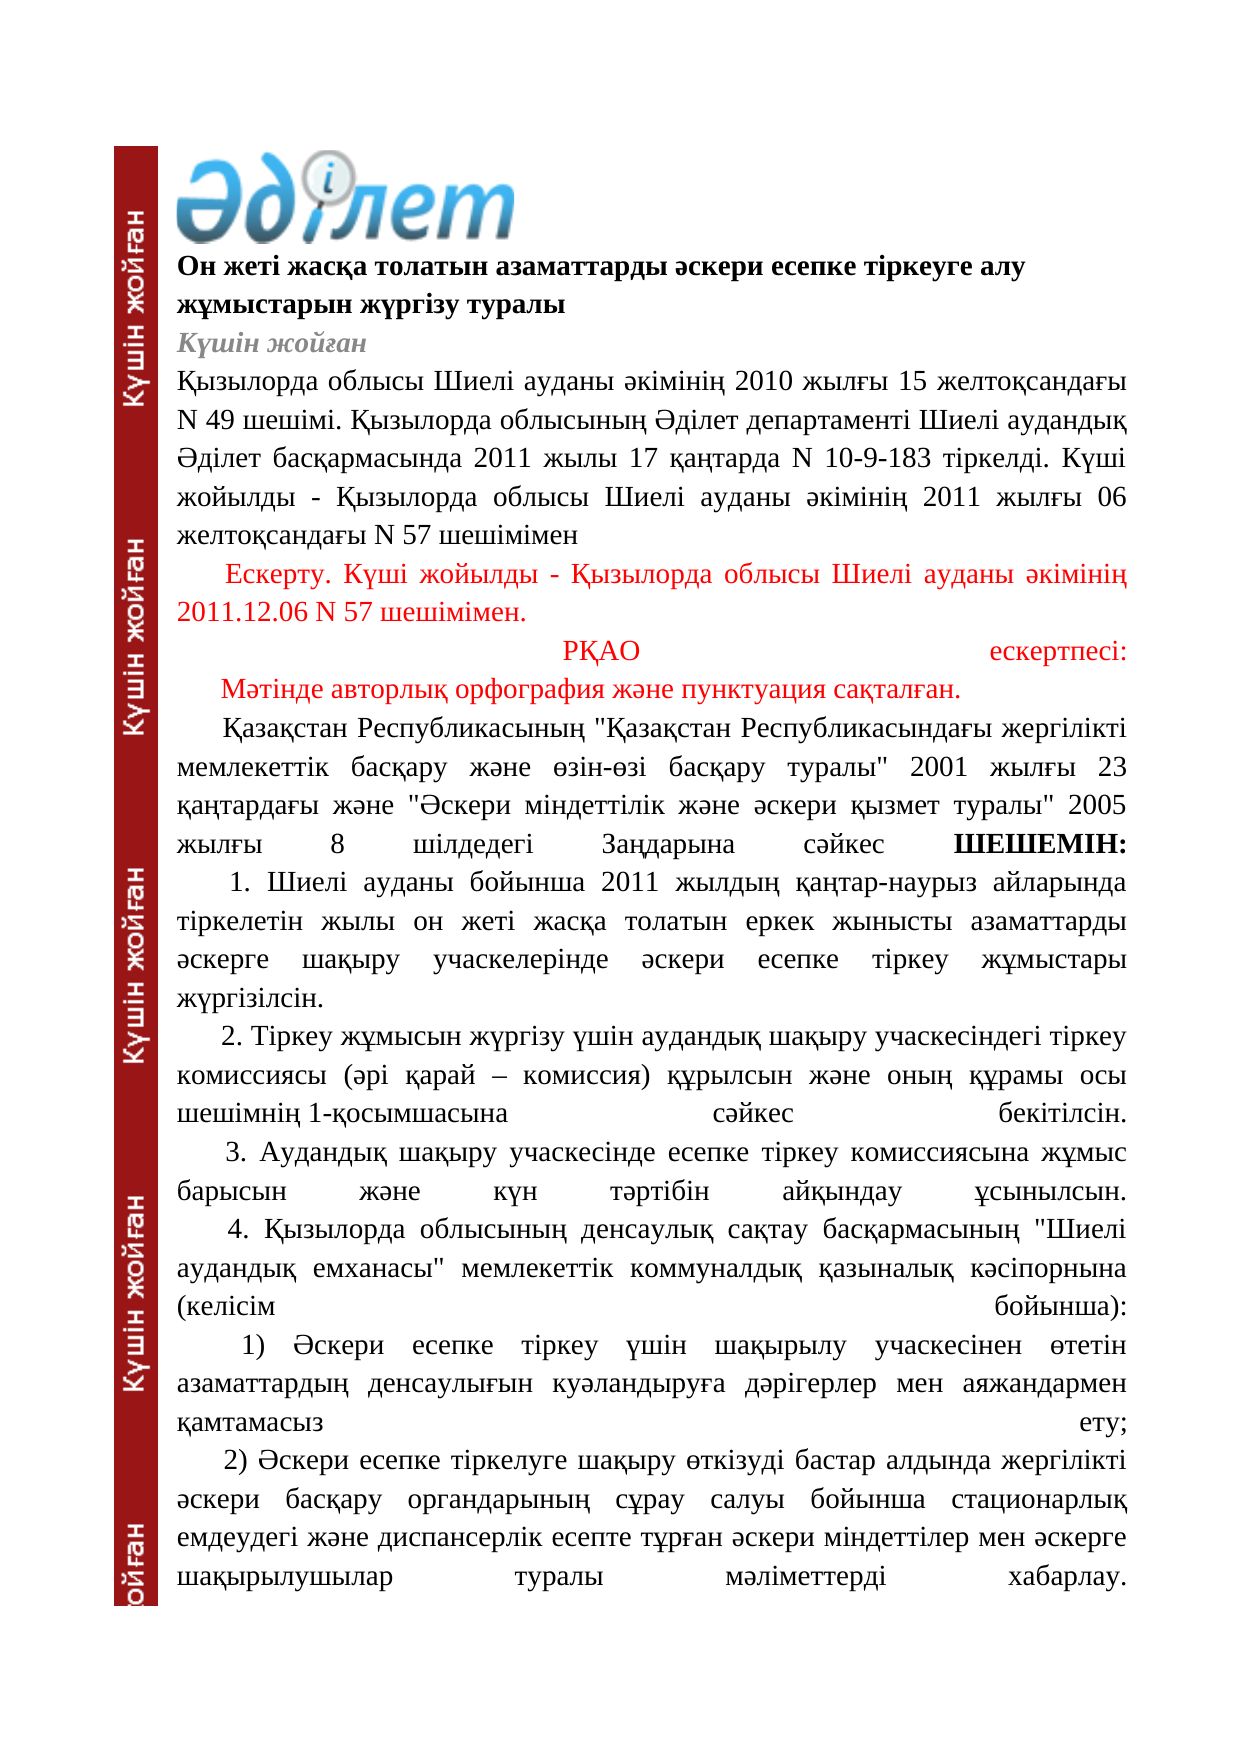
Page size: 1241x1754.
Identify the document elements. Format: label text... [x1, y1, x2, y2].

picture [114, 1592, 158, 1606]
picture [114, 320, 158, 325]
text Күшін жойған [112, 325, 1128, 358]
picture [114, 358, 158, 363]
text РҚАО ескертпесі: Мәтінде авторлық орфография және пунктуация сақталған. [112, 633, 1128, 705]
text Қызылорда облысы Шиелі ауданы әкімінің 2010 жылғы 15 желтоқсандағы N 49 шешімі. Қызылорда облысының Әділет департаменті Шиелі аудандық Әділет басқармасында 2011 жылы 17 қаңтарда N 10-9-183 тіркелді. Күші жойылды - Қызылорда облысы Шиелі ауданы әкімінің 2011 жылғы 06 желтоқсандағы N 57 шешімімен [112, 363, 1128, 551]
picture [176, 150, 515, 244]
text Ескерту. Күші жойылды - Қызылорда облысы Шиелі ауданы әкімінің 2011.12.06 N 57 шешімімен. [112, 556, 1128, 628]
picture [114, 705, 158, 710]
picture [114, 146, 158, 248]
picture [114, 628, 158, 633]
text Он жеті жасқа толатын азаматтарды әскери есепке тіркеуге алу жұмыстарын жүргізу туралы [112, 248, 1128, 320]
picture [114, 551, 158, 556]
